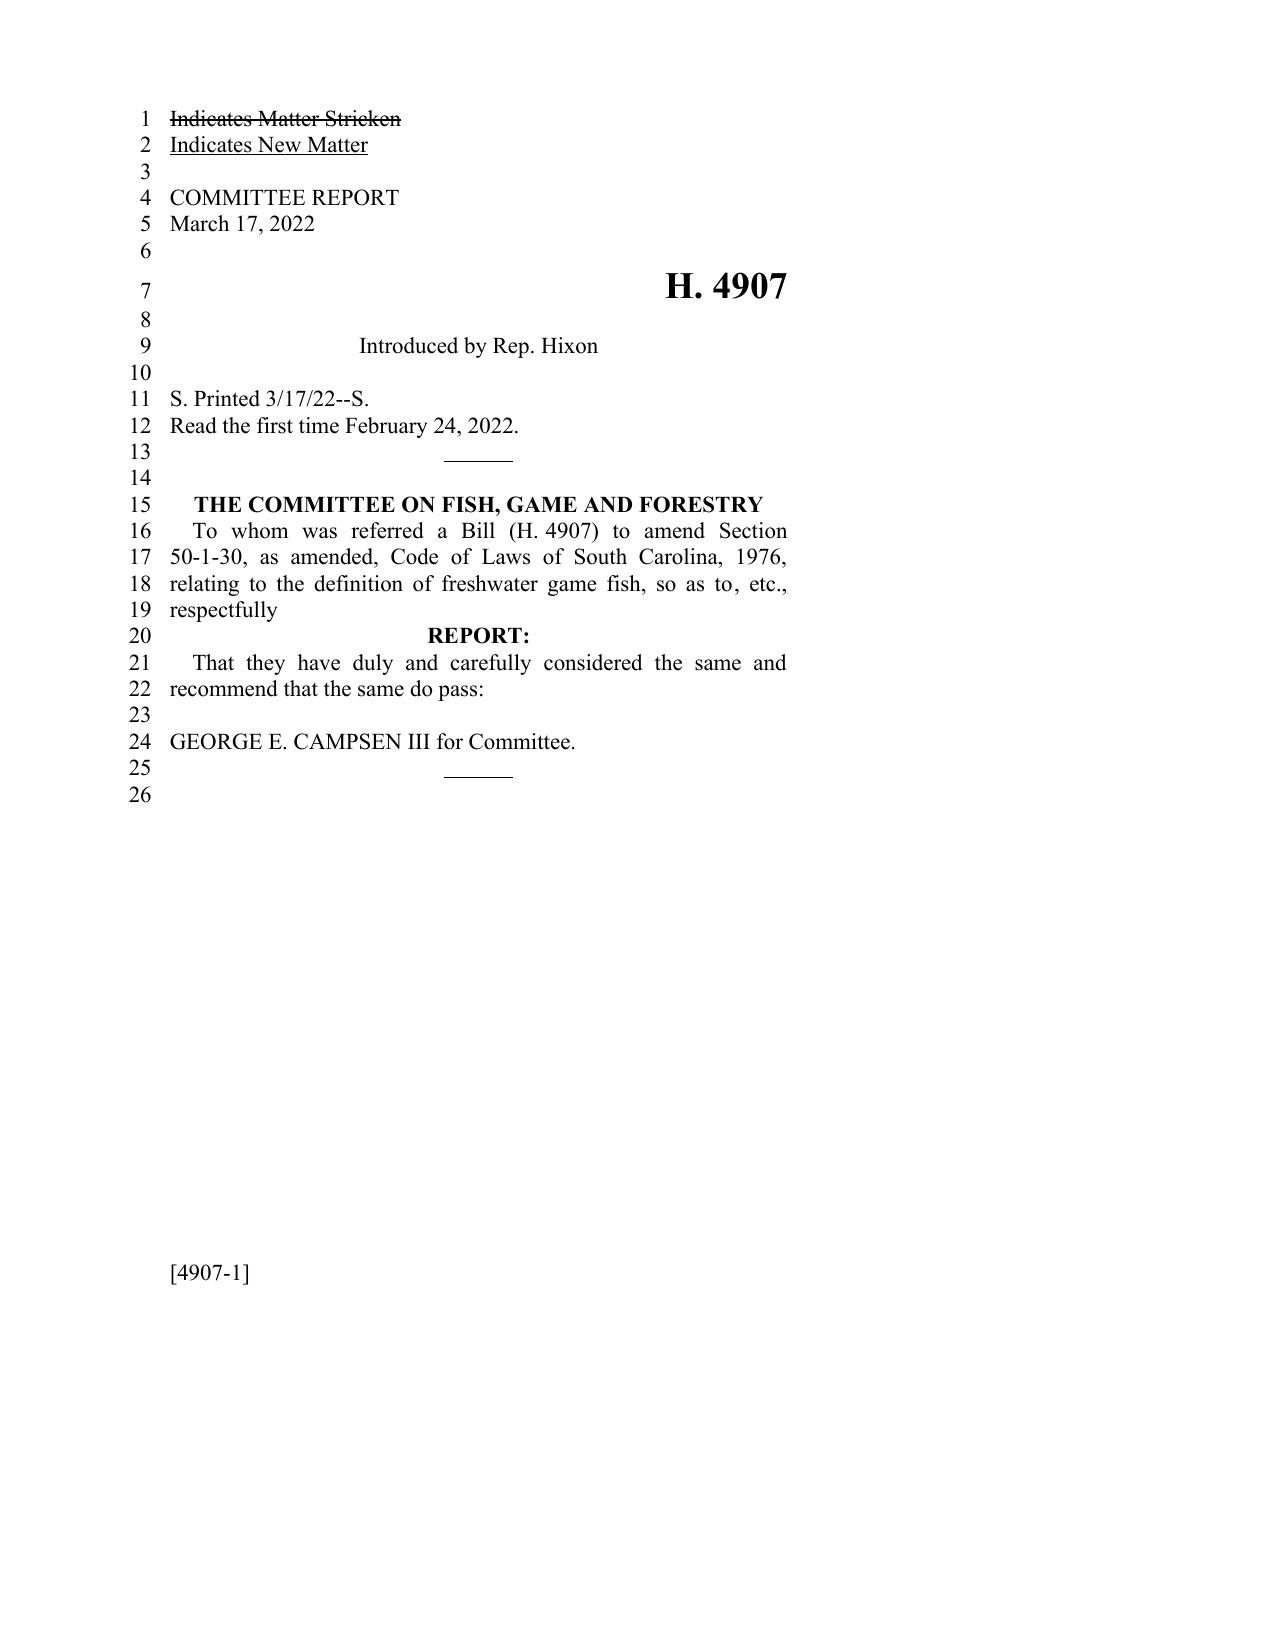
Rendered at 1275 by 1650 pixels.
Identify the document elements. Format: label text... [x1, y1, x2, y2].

text Introduced by Rep. Hixon [169, 333, 787, 359]
text Indicates New Matter [169, 131, 787, 158]
text Indicates Matter Stricken [169, 105, 787, 131]
text GEORGE E. CAMPSEN III for Committee. [169, 728, 787, 754]
text March 17, 2022 [169, 210, 787, 237]
text To whom was referred a Bill (H. 4907) to amend Section 50-1-30, as amended, Code of Laws of South Carolina, 1976, relating to the definition of freshwater game fish, so as to, etc., respectfully [169, 517, 787, 622]
text S. Printed 3/17/22--S. [169, 385, 787, 412]
text THE COMMITTEE ON FISH, GAME AND FORESTRY [169, 491, 787, 517]
text That they have duly and carefully considered the same and recommend that the same do pass: [169, 649, 787, 702]
text H. 4907 [169, 263, 787, 306]
text REPORT: [169, 622, 787, 649]
text COMMITTEE REPORT [169, 184, 787, 210]
text Read the first time February 24, 2022. [169, 412, 787, 438]
